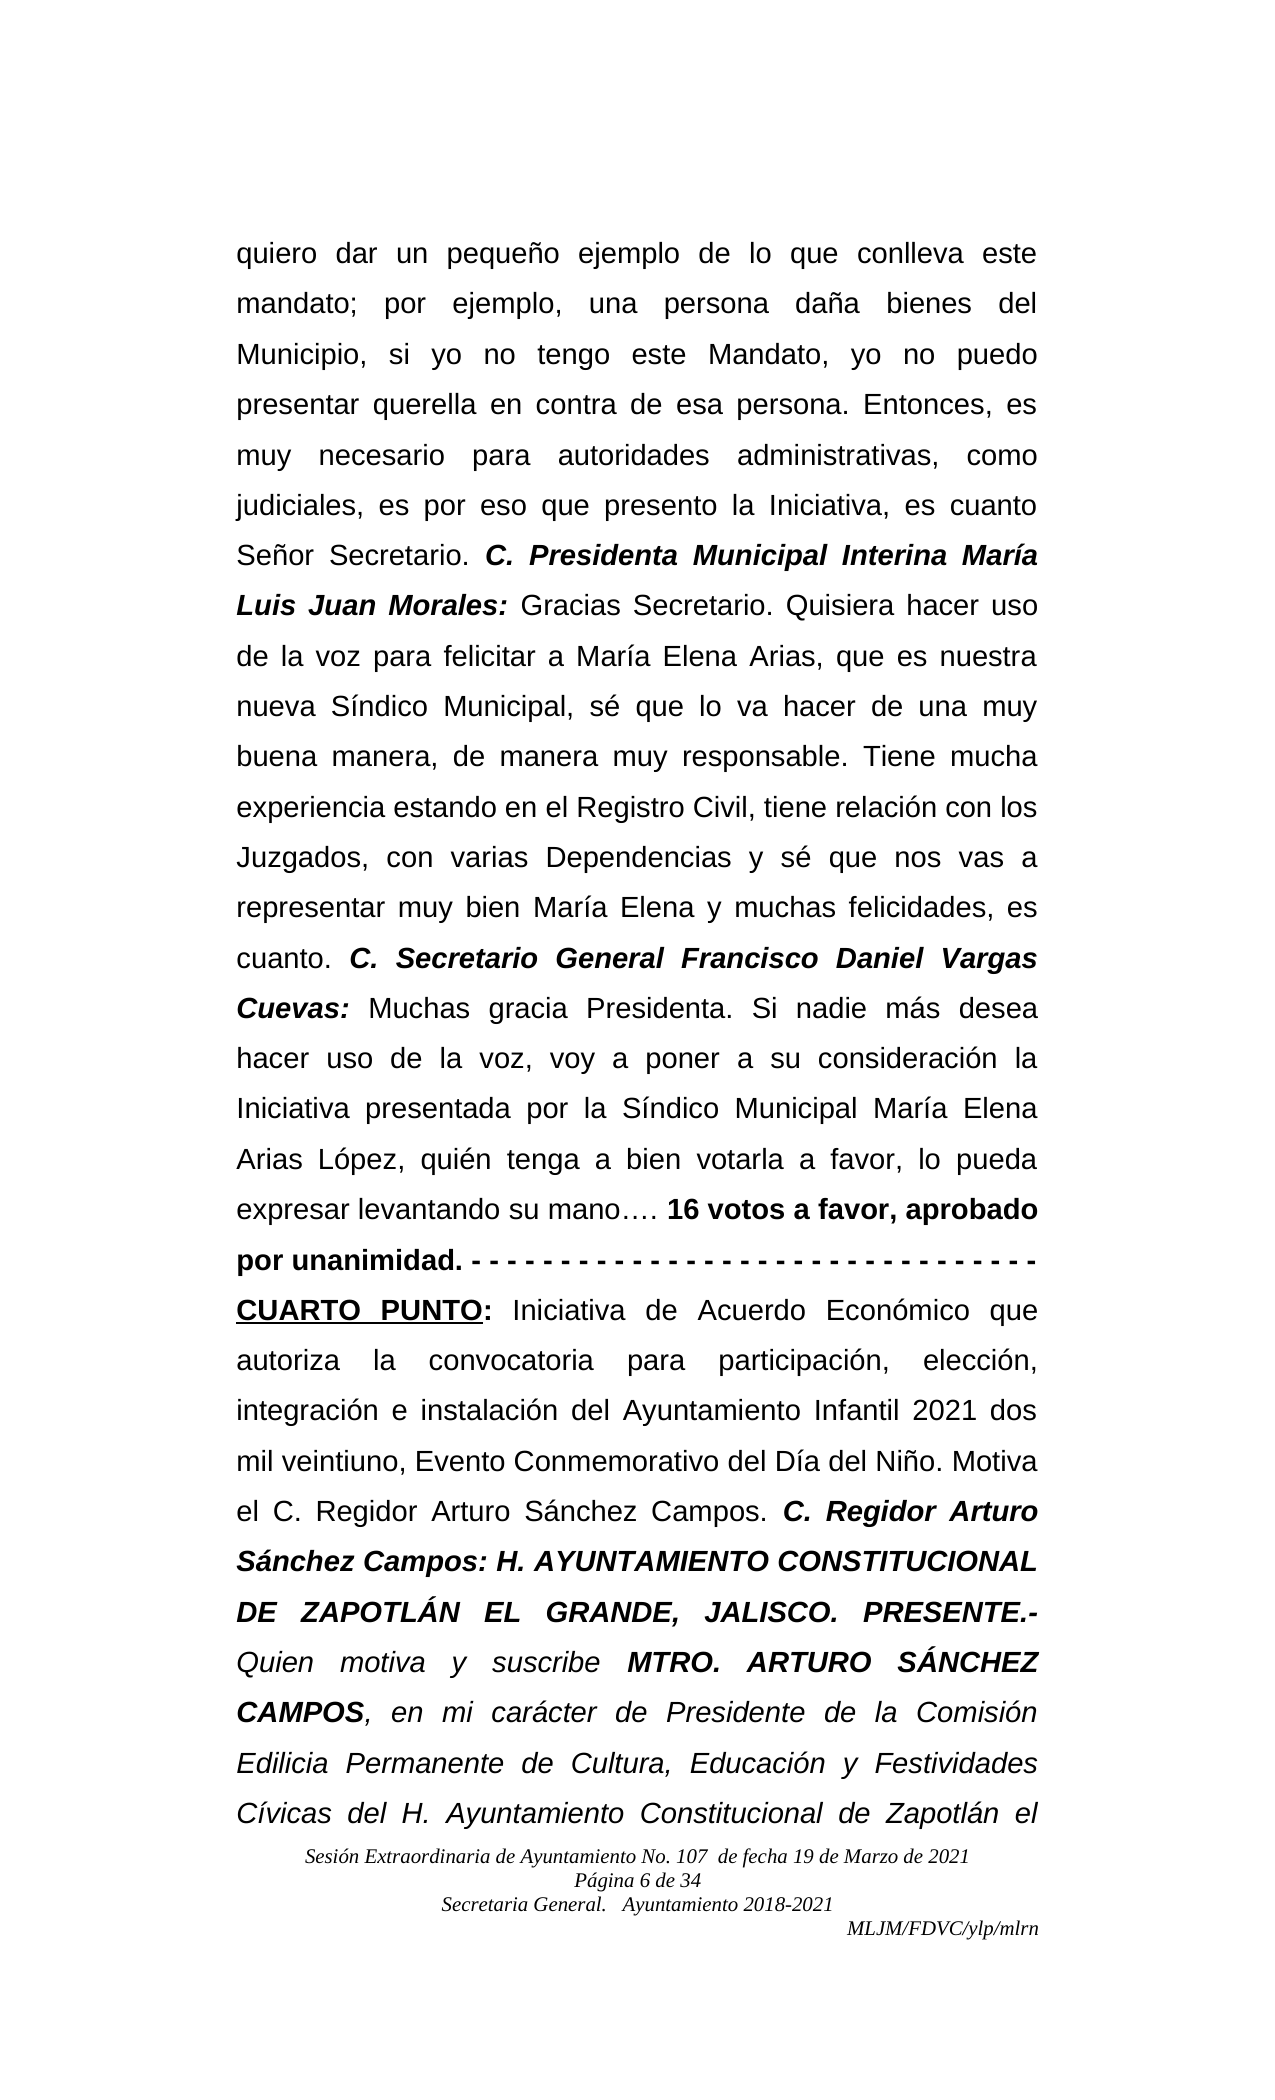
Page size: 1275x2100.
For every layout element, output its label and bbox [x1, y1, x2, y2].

text [236, 236, 1039, 1829]
